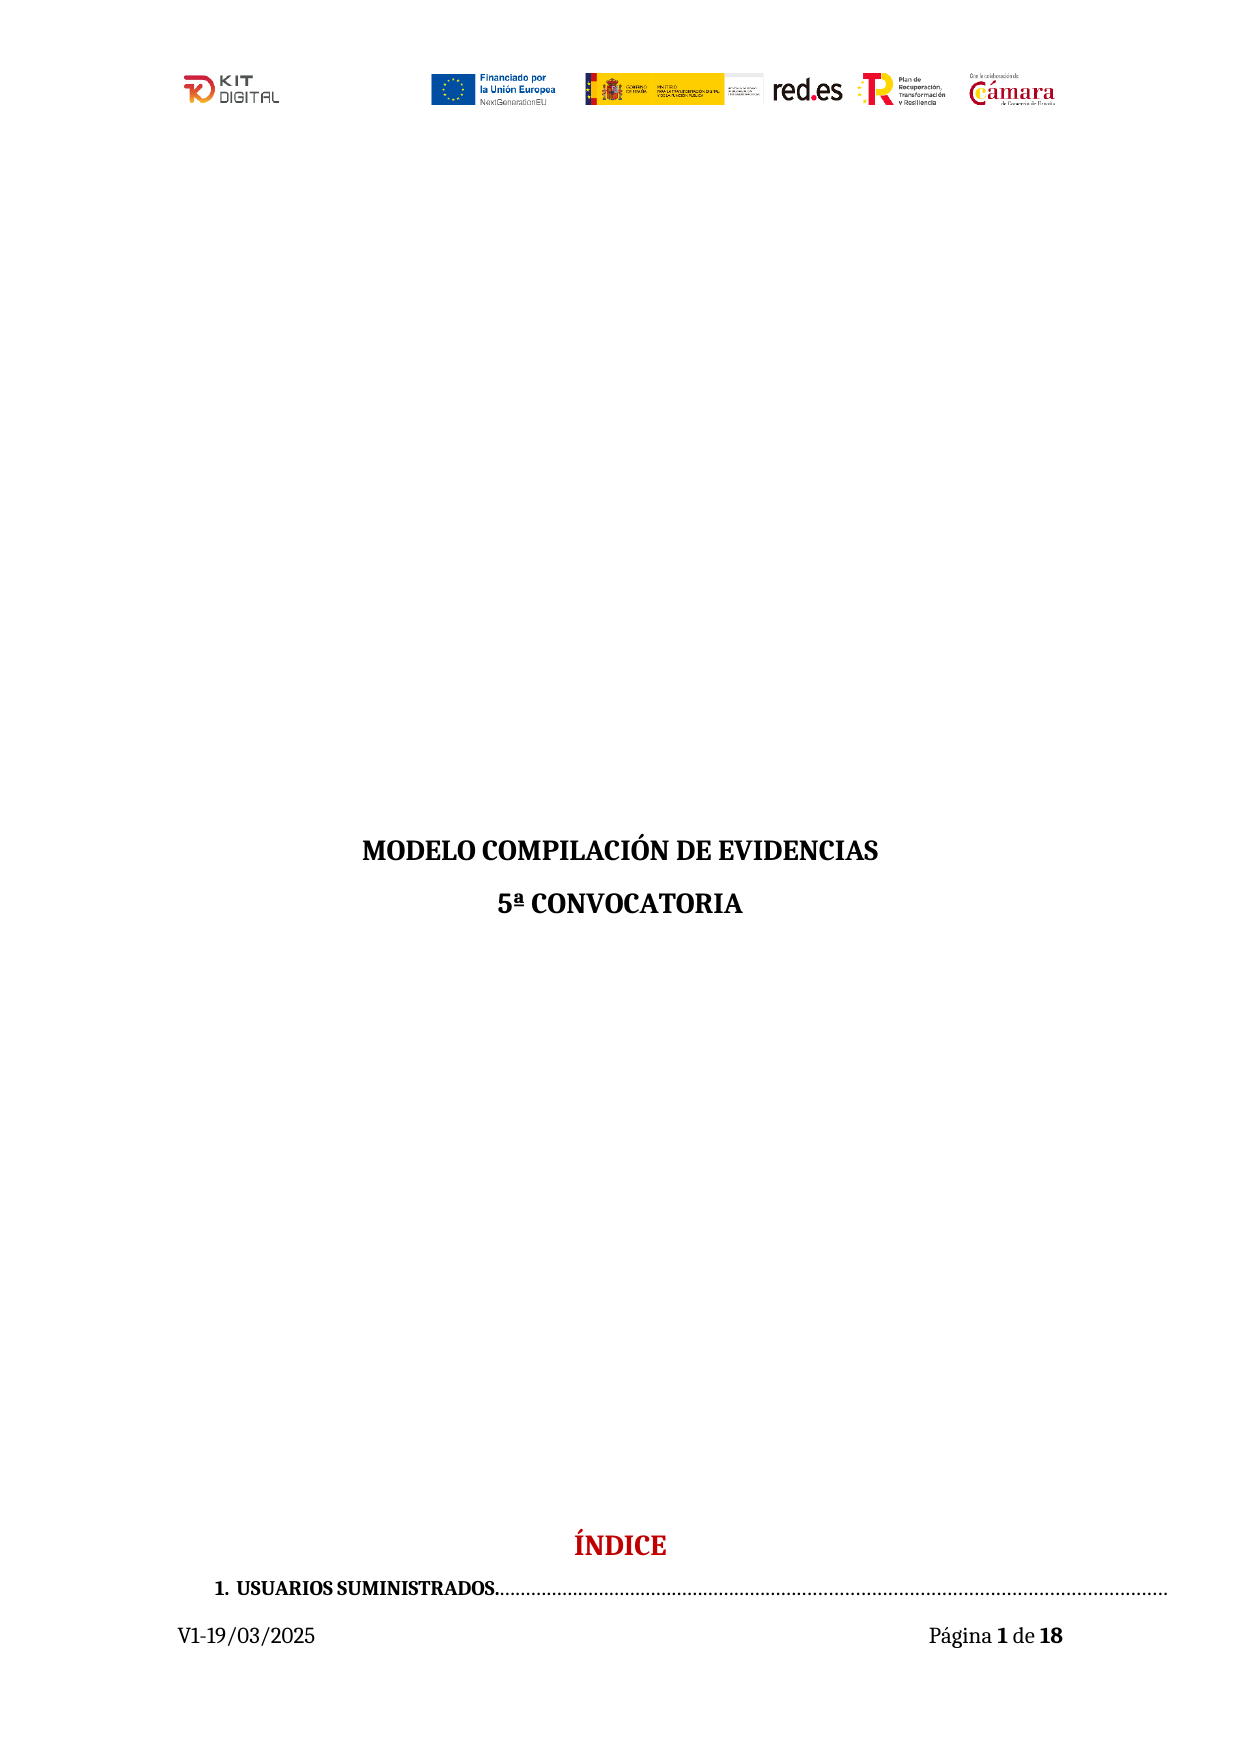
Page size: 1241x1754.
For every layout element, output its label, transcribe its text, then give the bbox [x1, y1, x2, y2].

text MODELO COMPILACIÓN DE EVIDENCIAS [177, 834, 1063, 868]
text 5ª CONVOCATORIA [177, 887, 1063, 921]
